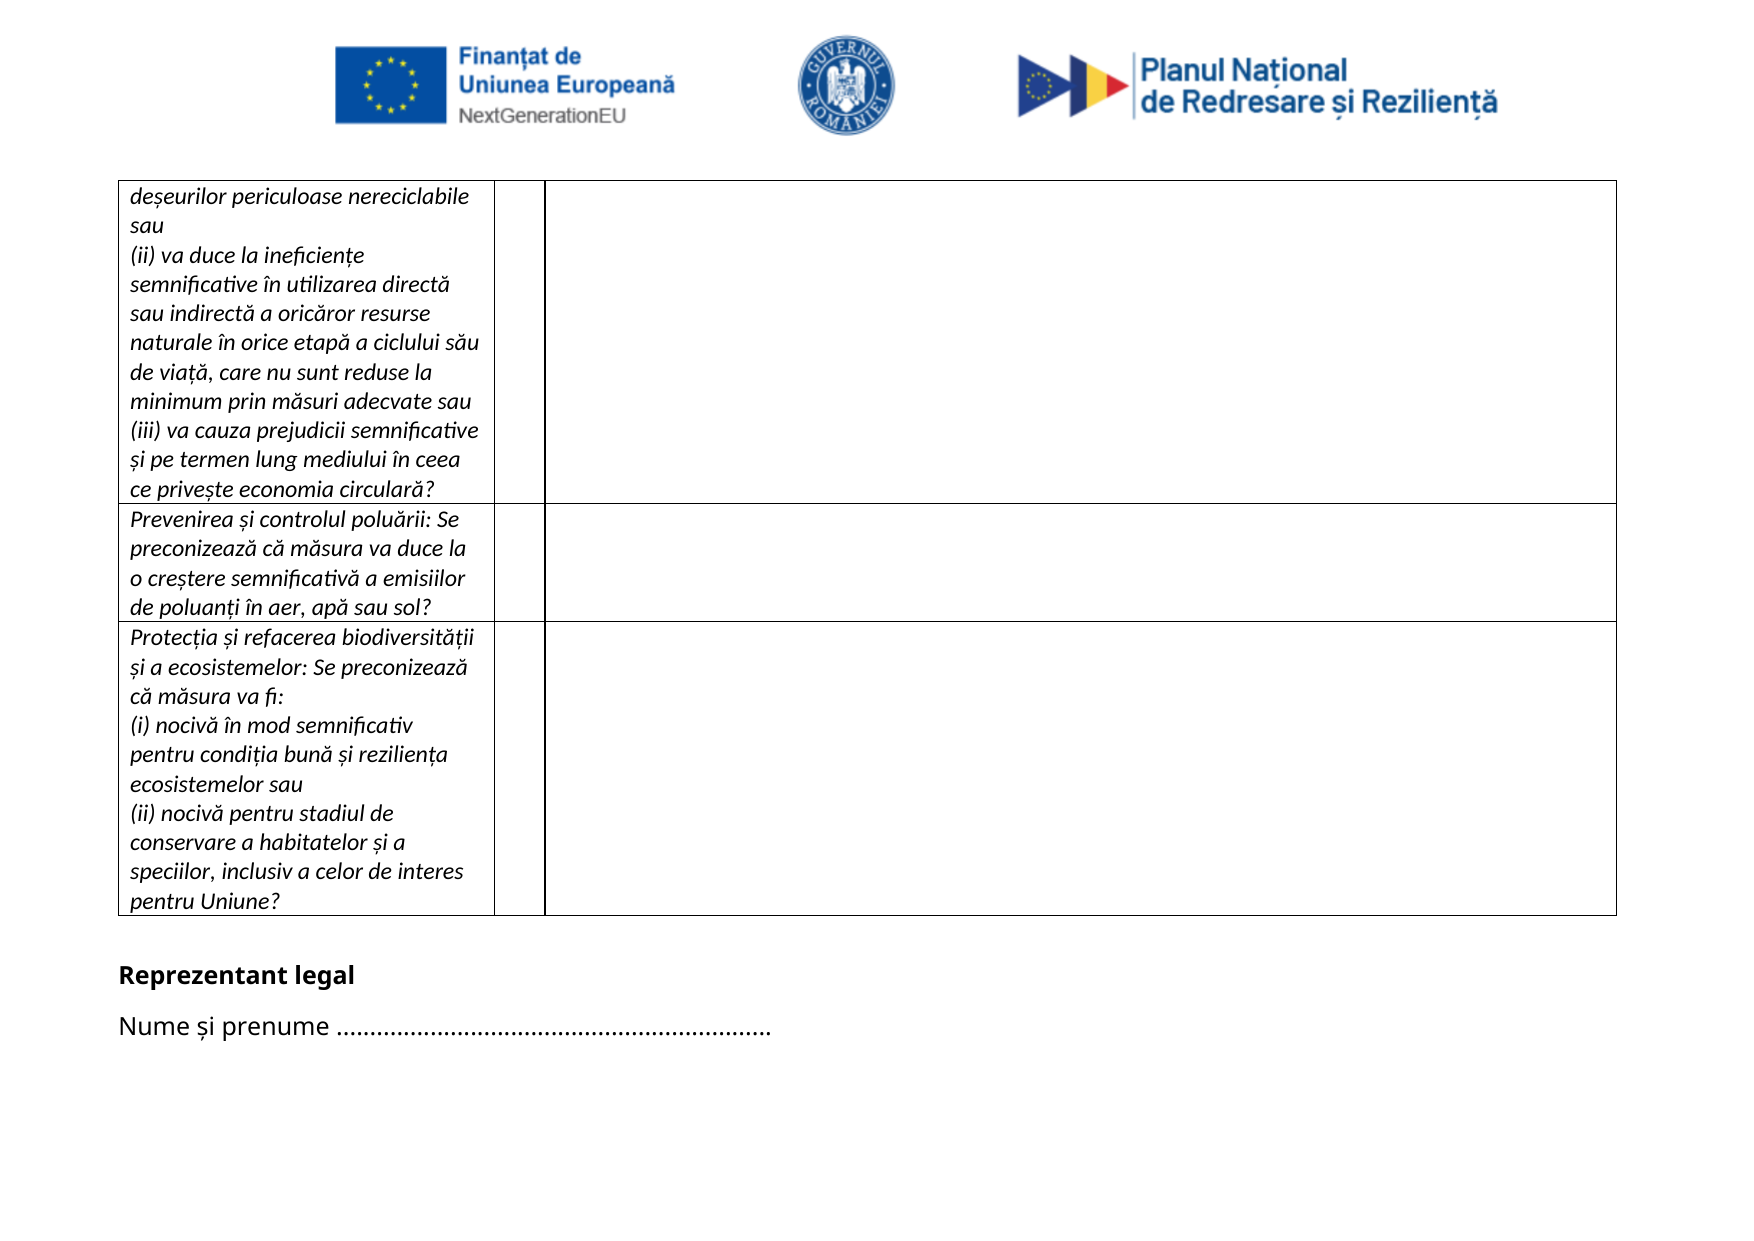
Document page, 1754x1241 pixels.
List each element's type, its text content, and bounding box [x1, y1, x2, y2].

table_cell [546, 504, 1616, 621]
text Nume și prenume ................................................................. [118, 1008, 1621, 1042]
picture [277, 14, 1505, 159]
table_cell [495, 622, 544, 915]
table_cell [495, 181, 544, 503]
text Reprezentant legal [118, 957, 1621, 991]
table_cell Protecția și refacerea biodiversității și a ecosistemelor: Se preconizează că măsura va fi: (i) nocivă în mod semnificativ pentru condiția bună și reziliența ecosistemelor sau (ii) nocivă pentru stadiul de conservare a habitatelor și a speciilor, inclusiv a celor de interes pentru Uniune? [119, 622, 494, 915]
table_cell Prevenirea și controlul poluării: Se preconizează că măsura va duce la o creștere semnificativă a emisiilor de poluanți în aer, apă sau sol? [119, 504, 494, 621]
table_cell [495, 504, 544, 621]
table_cell [546, 181, 1616, 503]
table_cell [546, 622, 1616, 915]
